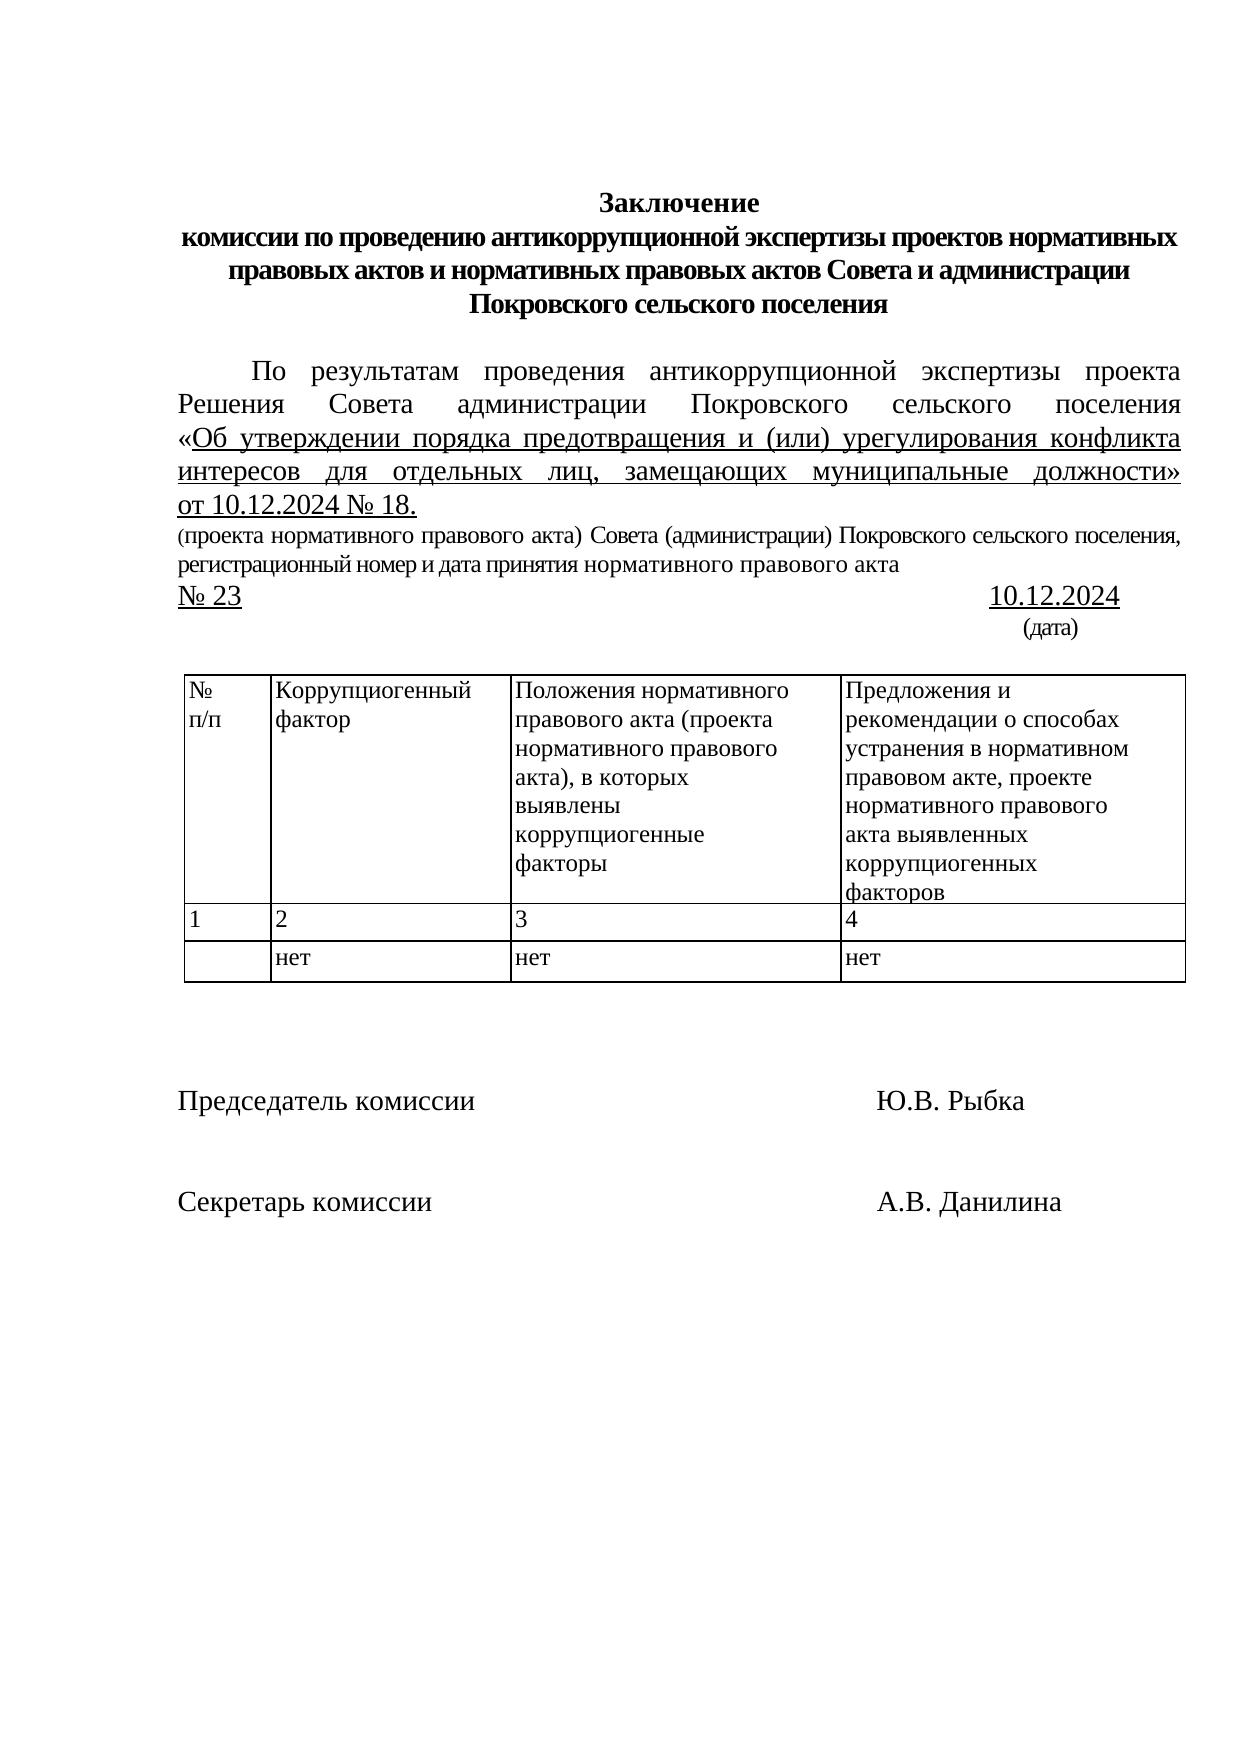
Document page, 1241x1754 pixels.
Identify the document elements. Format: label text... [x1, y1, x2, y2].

table_header Положения нормативного правового акта (проекта нормативного правового акта), в которых выявлены коррупциогенные факторы [512, 676, 840, 902]
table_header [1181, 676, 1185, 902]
table_cell 3 [512, 904, 840, 940]
text По результатам проведения антикоррупционной экспертизы проекта Решения Совета администрации Покровского сельского поселения «Об утверждении порядка предотвращения и (или) урегулирования конфликта интересов для отдельных лиц, замещающих муниципальные должности» от 10.12.2024 № 18. [177, 484, 1181, 521]
table_cell 2 [272, 904, 510, 940]
text Заключение [177, 185, 1181, 219]
text По результатам проведения антикоррупционной экспертизы проекта Решения Совета администрации Покровского сельского поселения «Об утверждении порядка предотвращения и (или) урегулирования конфликта интересов для отдельных лиц, замещающих муниципальные должности» от 10.12.2024 № 18. [177, 353, 1181, 483]
text комиссии по проведению антикоррупционной экспертизы проектов нормативных правовых актов и нормативных правовых актов Совета и администрации Покровского сельского поселения [177, 219, 1181, 319]
table_cell 1 [185, 904, 270, 940]
table_cell 4 [842, 904, 1185, 940]
text Секретарь комиссии А.В. Данилина [177, 1184, 1181, 1217]
text Председатель комиссии Ю.В. Рыбка [177, 1083, 1181, 1117]
text (проекта нормативного правового акта) Совета (администрации) Покровского сельского поселения, регистрационный номер и дата принятия нормативного правового акта [177, 521, 1181, 578]
table_header Коррупциогенный фактор [272, 676, 510, 902]
table_header № п/п [185, 676, 270, 902]
table_cell [185, 942, 270, 981]
table_cell нет [512, 942, 840, 981]
text (дата) [177, 612, 1181, 640]
text № 23 10.12.2024 [177, 578, 1181, 612]
table_cell нет [842, 942, 1185, 981]
table_cell нет [272, 942, 510, 981]
